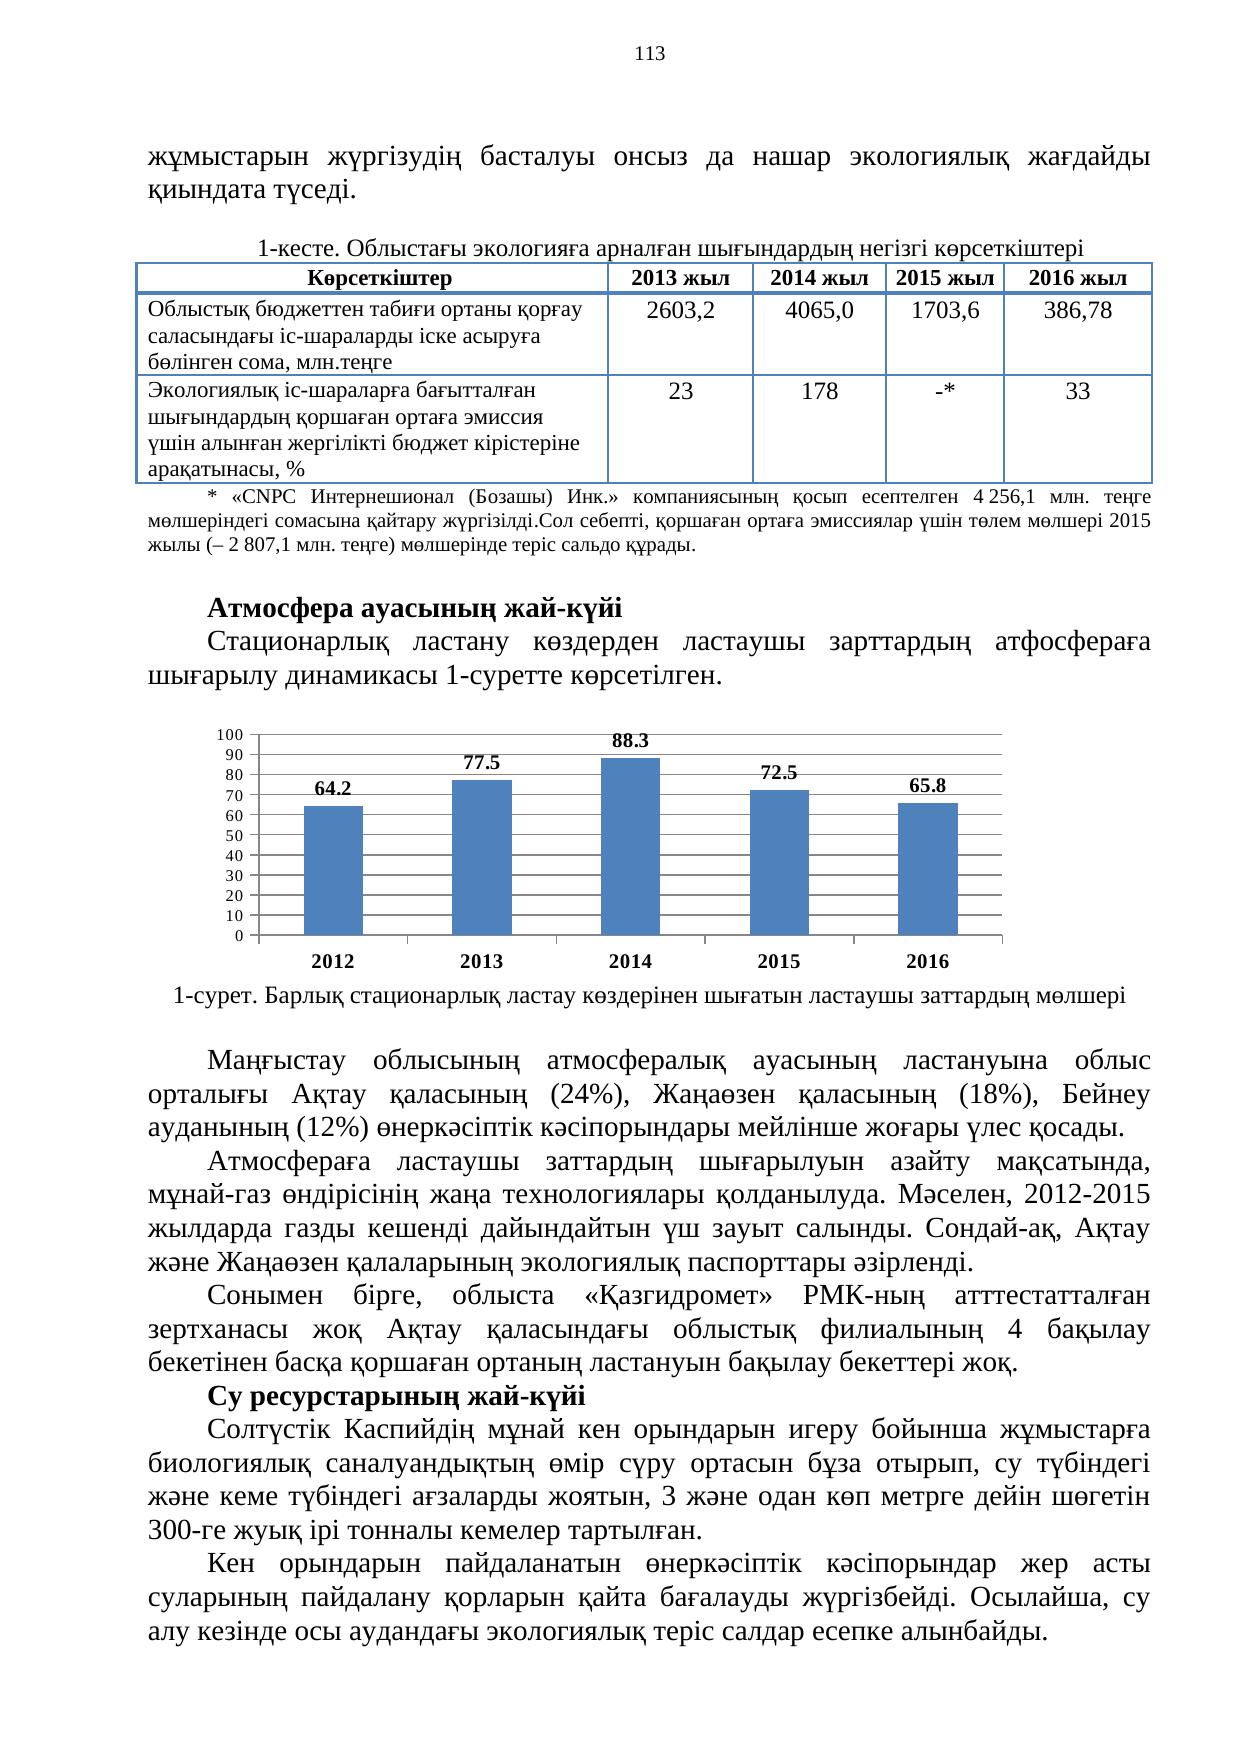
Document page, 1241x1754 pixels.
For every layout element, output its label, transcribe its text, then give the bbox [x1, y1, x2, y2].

text Атмосфера ауасының жай-күйі [148, 590, 1152, 623]
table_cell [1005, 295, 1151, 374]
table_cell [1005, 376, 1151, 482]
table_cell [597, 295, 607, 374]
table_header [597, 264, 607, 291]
text Сонымен бірге, облыста «Қазгидромет» РМК-ның атттестатталған зертханасы жоқ Ақтау қаласындағы облыстық филиалының 4 бақылау бекетінен басқа қоршаған ортаның ластануын бақылау бекеттері жоқ. [148, 1277, 1152, 1378]
text * «CNPC Интернешионал (Бозашы) Инк.» компаниясының қосып есептелген 4 256,1 млн. теңге мөлшеріндегі сомасына қайтару жүргізілді.Сол себепті, қоршаған ортаға эмиссиялар үшін төлем мөлшері 2015 жылы (– 2 807,1 млн. теңге) мөлшерінде теріс сальдо құрады. [148, 484, 1152, 556]
text Стационарлық ластану көздерден ластаушы зарттардың атфосфераға шығарылу динамикасы 1-суретте көрсетілген. [148, 623, 1152, 690]
text Солтүстік Каспийдің мұнай кен орындарын игеру бойынша жұмыстарға биологиялық саналуандықтың өмір сүру ортасын бұза отырып, су түбіндегі және кеме түбіндегі ағзаларды жоятын, 3 және одан көп метрге дейін шөгетін 300-ге жуық ірі тонналы кемелер тартылған. [148, 1411, 1152, 1546]
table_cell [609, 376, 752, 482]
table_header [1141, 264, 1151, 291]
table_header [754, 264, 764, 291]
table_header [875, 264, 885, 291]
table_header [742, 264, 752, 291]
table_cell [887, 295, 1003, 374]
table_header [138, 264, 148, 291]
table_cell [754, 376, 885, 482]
text Су ресурстарының жай-күйі [148, 1378, 1152, 1411]
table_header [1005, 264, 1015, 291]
text 1-кесте. Облыстағы экологияға арналған шығындардың негізгі көрсеткіштері [148, 233, 1152, 262]
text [148, 138, 1152, 205]
text Атмосфераға ластаушы заттардың шығарылуын азайту мақсатында, мұнай-газ өндірісінің жаңа технологиялары қолданылуда. Мәселен, 2012-2015 жылдарда газды кешенді дайындайтын үш зауыт салынды. Сондай-ақ, Ақтау және Жаңаөзен қалаларының экологиялық паспорттары әзірленді. [148, 1143, 1152, 1277]
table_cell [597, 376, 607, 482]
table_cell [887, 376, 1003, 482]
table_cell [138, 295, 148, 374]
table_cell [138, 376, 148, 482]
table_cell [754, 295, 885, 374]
text 1-сурет. Барлық стационарлық ластау көздерінен шығатын ластаушы заттардың мөлшері [148, 980, 1152, 1009]
text Маңғыстау облысының атмосфералық ауасының ластануына облыс орталығы Ақтау қаласының (24%), Жаңаөзен қаласының (18%), Бейнеу ауданының (12%) өнеркәсіптік кәсіпорындары мейлінше жоғары үлес қосады. [148, 1042, 1152, 1143]
text Кен орындарын пайдаланатын өнеркәсіптік кәсіпорындар жер асты суларының пайдалану қорларын қайта бағалауды жүргізбейді. Осылайша, су алу кезінде осы аудандағы экологиялық теріс салдар есепке алынбайды. [148, 1546, 1152, 1646]
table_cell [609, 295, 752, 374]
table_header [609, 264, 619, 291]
